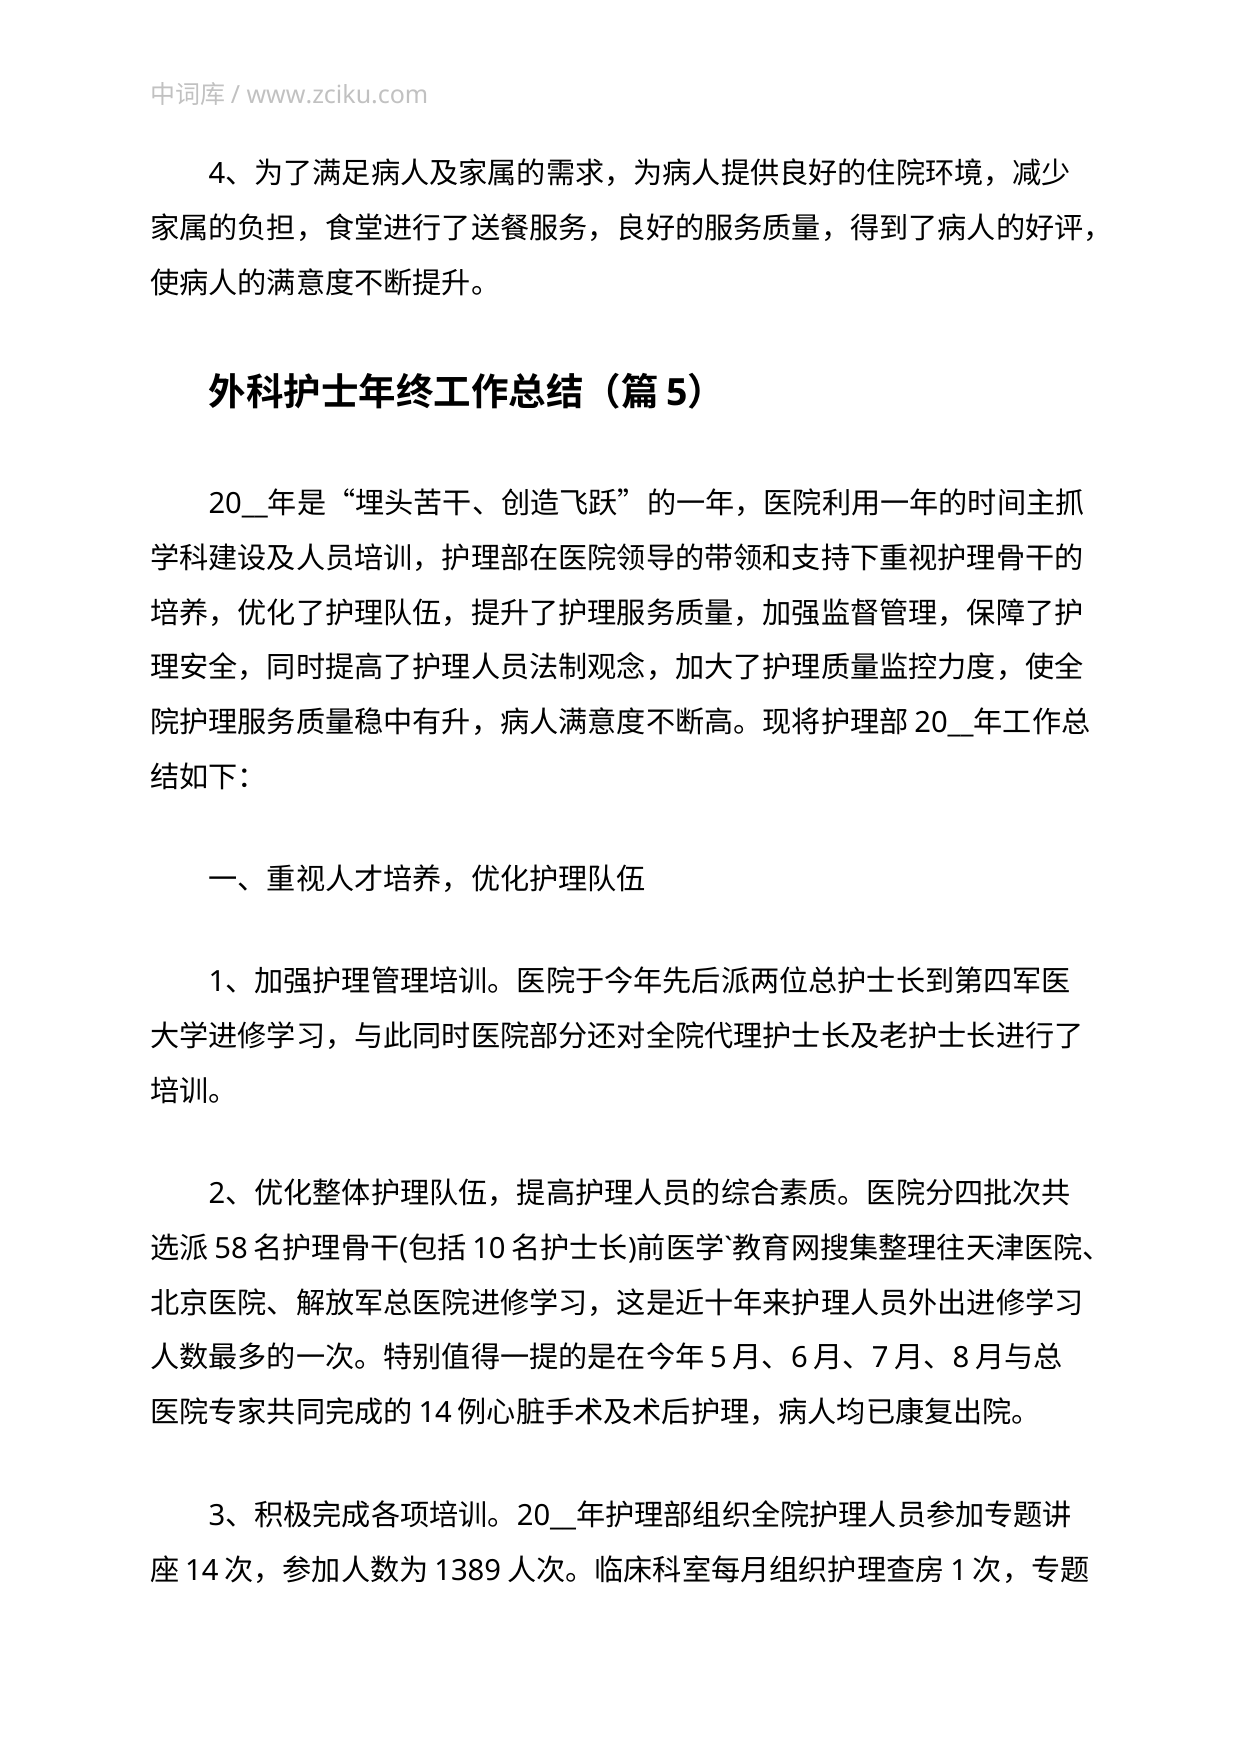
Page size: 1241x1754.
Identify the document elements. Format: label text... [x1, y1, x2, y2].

text 20__年是“埋头苦干、创造飞跃”的一年，医院利用一年的时间主抓学科建设及人员培训，护理部在医院领导的带领和支持下重视护理骨干的培养，优化了护理队伍，提升了护理服务质量，加强监督管理，保障了护理安全，同时提高了护理人员法制观念，加大了护理质量监控力度，使全院护理服务质量稳中有升，病人满意度不断高。现将护理部20__年工作总结如下： [150, 479, 1090, 796]
text 外科护士年终工作总结（篇5） [150, 362, 1090, 416]
text 2、优化整体护理队伍，提高护理人员的综合素质。医院分四批次共选派58名护理骨干(包括10名护士长)前医学`教育网搜集整理往天津医院、北京医院、解放军总医院进修学习，这是近十年来护理人员外出进修学习人数最多的一次。特别值得一提的是在今年5月、6月、7月、8月与总医院专家共同完成的14例心脏手术及术后护理，病人均已康复出院。 [150, 1169, 1090, 1431]
text 一、重视人才培养，优化护理队伍 [150, 856, 1090, 898]
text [150, 1491, 1090, 1588]
text 1、加强护理管理培训。医院于今年先后派两位总护士长到第四军医大学进修学习，与此同时医院部分还对全院代理护士长及老护士长进行了培训。 [150, 957, 1090, 1110]
text 4、为了满足病人及家属的需求，为病人提供良好的住院环境，减少家属的负担，食堂进行了送餐服务，良好的服务质量，得到了病人的好评，使病人的满意度不断提升。 [150, 150, 1090, 302]
